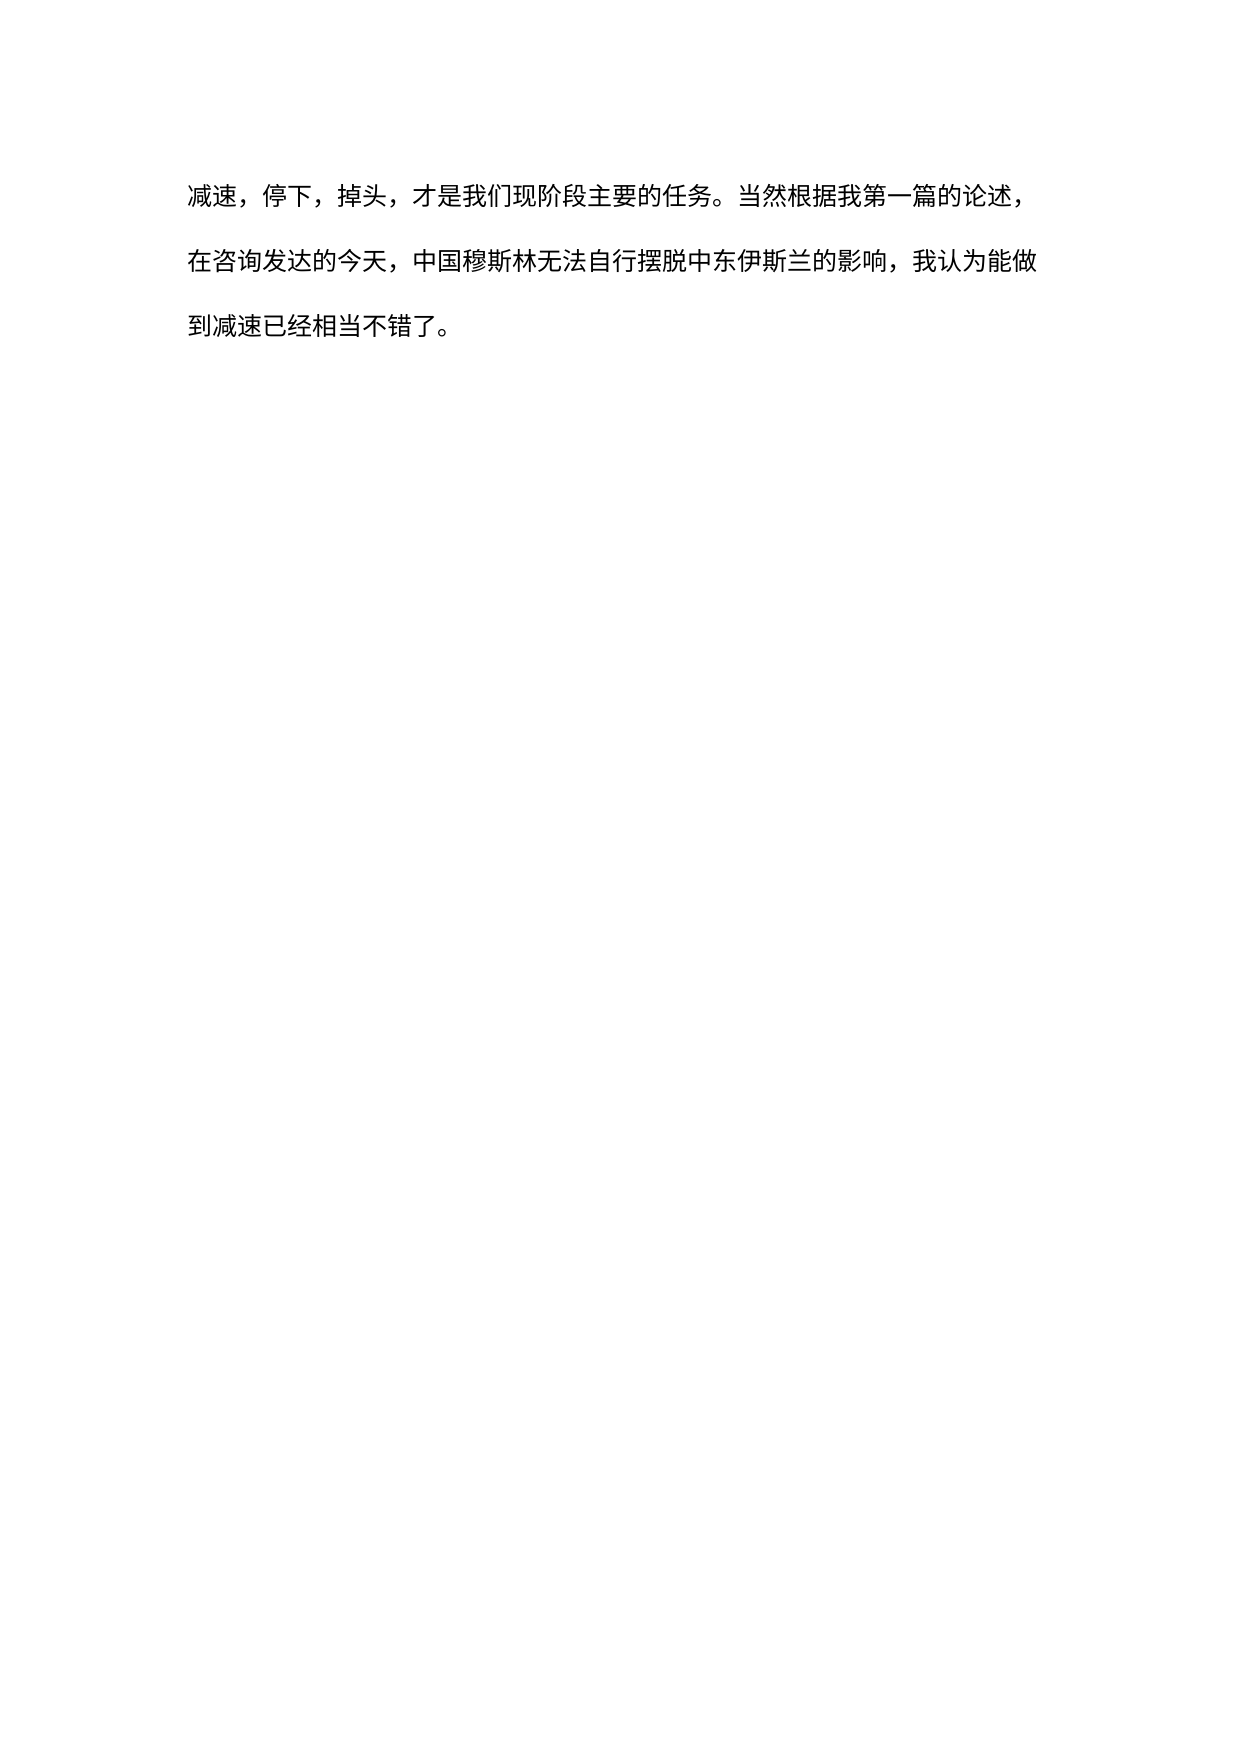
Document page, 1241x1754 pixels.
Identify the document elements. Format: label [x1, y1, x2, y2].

text [187, 162, 1053, 357]
